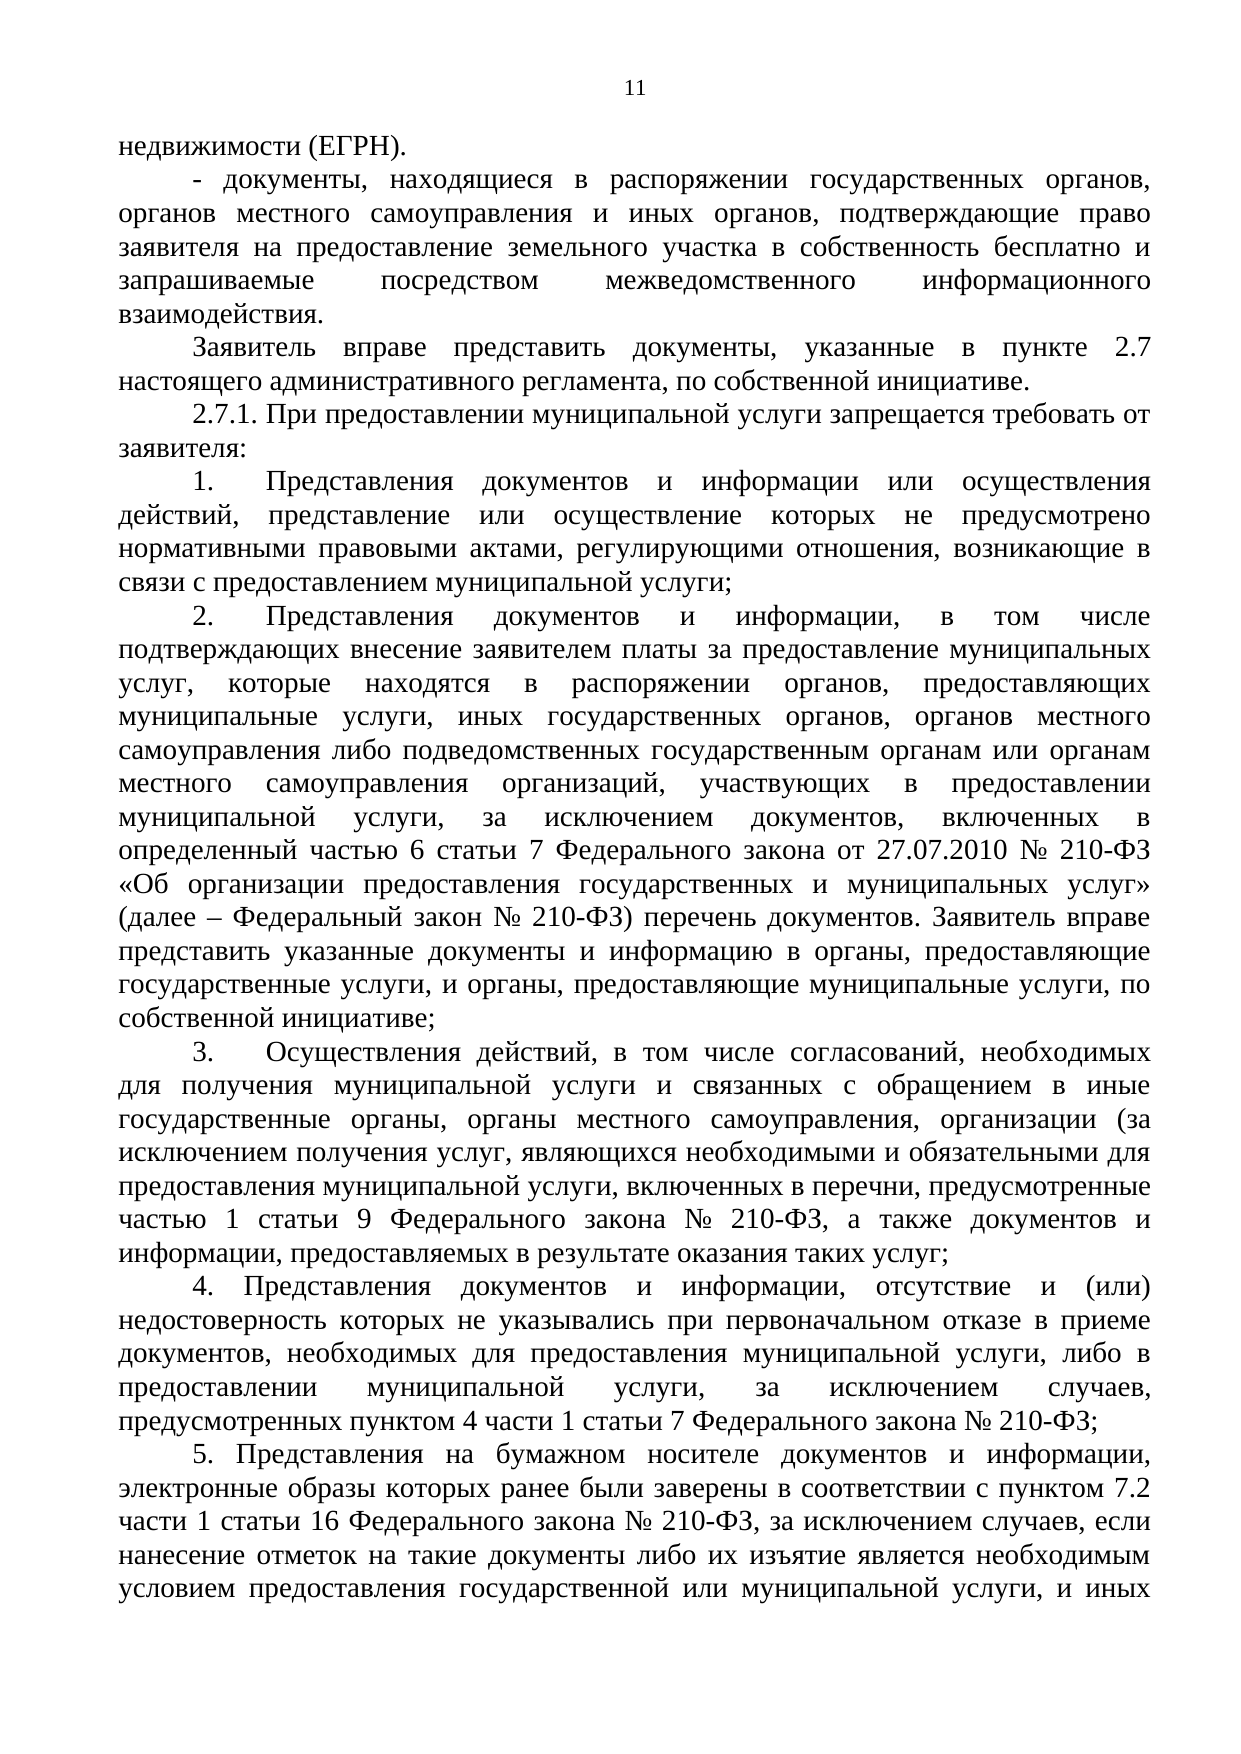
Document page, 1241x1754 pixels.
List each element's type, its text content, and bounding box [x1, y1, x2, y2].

text Заявитель вправе представить документы, указанные в пункте 2.7 настоящего административного регламента, по собственной инициативе. [118, 329, 1152, 396]
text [118, 1436, 1152, 1604]
text 2.7.1. При предоставлении муниципальной услуги запрещается требовать от заявителя: [118, 396, 1152, 463]
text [118, 128, 1152, 162]
text 1. Представления документов и информации или осуществления действий, представление или осуществление которых не предусмотрено нормативными правовыми актами, регулирующими отношения, возникающие в связи с предоставлением муниципальной услуги; [118, 463, 1152, 598]
text 4. Представления документов и информации, отсутствие и (или) недостоверность которых не указывались при первоначальном отказе в приеме документов, необходимых для предоставления муниципальной услуги, либо в предоставлении муниципальной услуги, за исключением случаев, предусмотренных пунктом 4 части 1 статьи 7 Федерального закона № 210-ФЗ; [118, 1268, 1152, 1436]
text 2. Представления документов и информации, в том числе подтверждающих внесение заявителем платы за предоставление муниципальных услуг, которые находятся в распоряжении органов, предоставляющих муниципальные услуги, иных государственных органов, органов местного самоуправления либо подведомственных государственным органам или органам местного самоуправления организаций, участвующих в предоставлении муниципальной услуги, за исключением документов, включенных в определенный частью 6 статьи 7 Федерального закона от 27.07.2010 № 210-ФЗ «Об организации предоставления государственных и муниципальных услуг» (далее – Федеральный закон № 210-ФЗ) перечень документов. Заявитель вправе представить указанные документы и информацию в органы, предоставляющие государственные услуги, и органы, предоставляющие муниципальные услуги, по собственной инициативе; [118, 598, 1152, 1034]
text 3. Осуществления действий, в том числе согласований, необходимых для получения муниципальной услуги и связанных с обращением в иные государственные органы, органы местного самоуправления, организации (за исключением получения услуг, являющихся необходимыми и обязательными для предоставления муниципальной услуги, включенных в перечни, предусмотренные частью 1 статьи 9 Федерального закона № 210-ФЗ, а также документов и информации, предоставляемых в результате оказания таких услуг; [118, 1034, 1152, 1268]
text - документы, находящиеся в распоряжении государственных органов, органов местного самоуправления и иных органов, подтверждающие право заявителя на предоставление земельного участка в собственность бесплатно и запрашиваемые посредством межведомственного информационного взаимодействия. [118, 162, 1152, 329]
